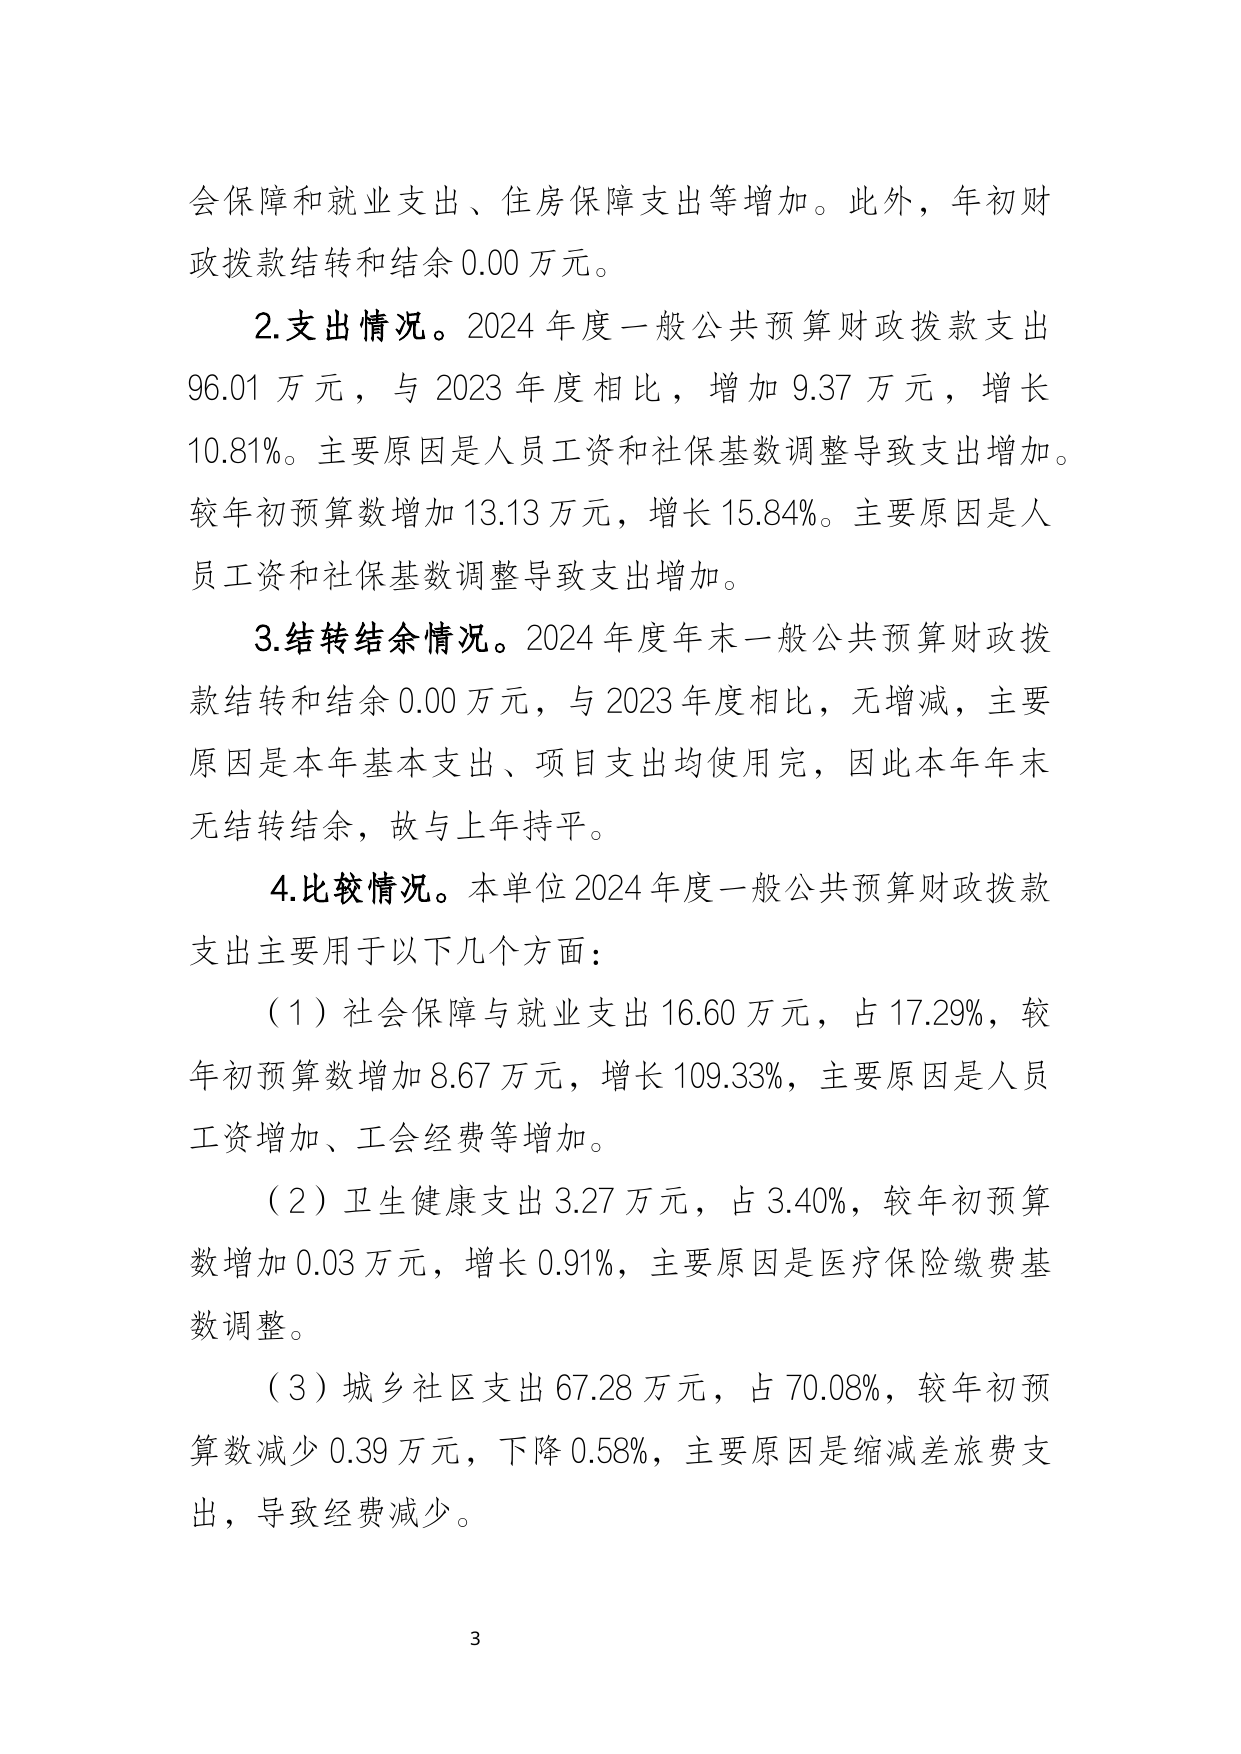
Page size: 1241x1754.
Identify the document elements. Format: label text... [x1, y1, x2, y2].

text （1）社会保障与就业支出16.60万元，占17.29%，较年初预算数增加8.67万元，增长109.33%，主要原因是人员工资增加、工会经费等增加。 [187, 974, 1053, 1162]
text 4.比较情况。本单位2024年度一般公共预算财政拨款支出主要用于以下几个方面： [187, 849, 1053, 974]
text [187, 162, 1053, 287]
text （2）卫生健康支出3.27万元，占3.40%，较年初预算数增加0.03万元，增长0.91%，主要原因是医疗保险缴费基数调整。 [187, 1162, 1053, 1349]
text 2.支出情况。2024年度一般公共预算财政拨款支出96.01万元，与2023年度相比，增加9.37万元，增长10.81%。主要原因是人员工资和社保基数调整导致支出增加。较年初预算数增加13.13万元，增长15.84%。主要原因是人员工资和社保基数调整导致支出增加。 [187, 287, 1053, 599]
text （3）城乡社区支出67.28万元，占70.08%，较年初预算数减少0.39万元，下降0.58%，主要原因是缩减差旅费支出，导致经费减少。 [187, 1349, 1053, 1537]
text 3.结转结余情况。2024年度年末一般公共预算财政拨款结转和结余0.00万元，与2023年度相比，无增减，主要原因是本年基本支出、项目支出均使用完，因此本年年末无结转结余，故与上年持平。 [187, 599, 1053, 849]
